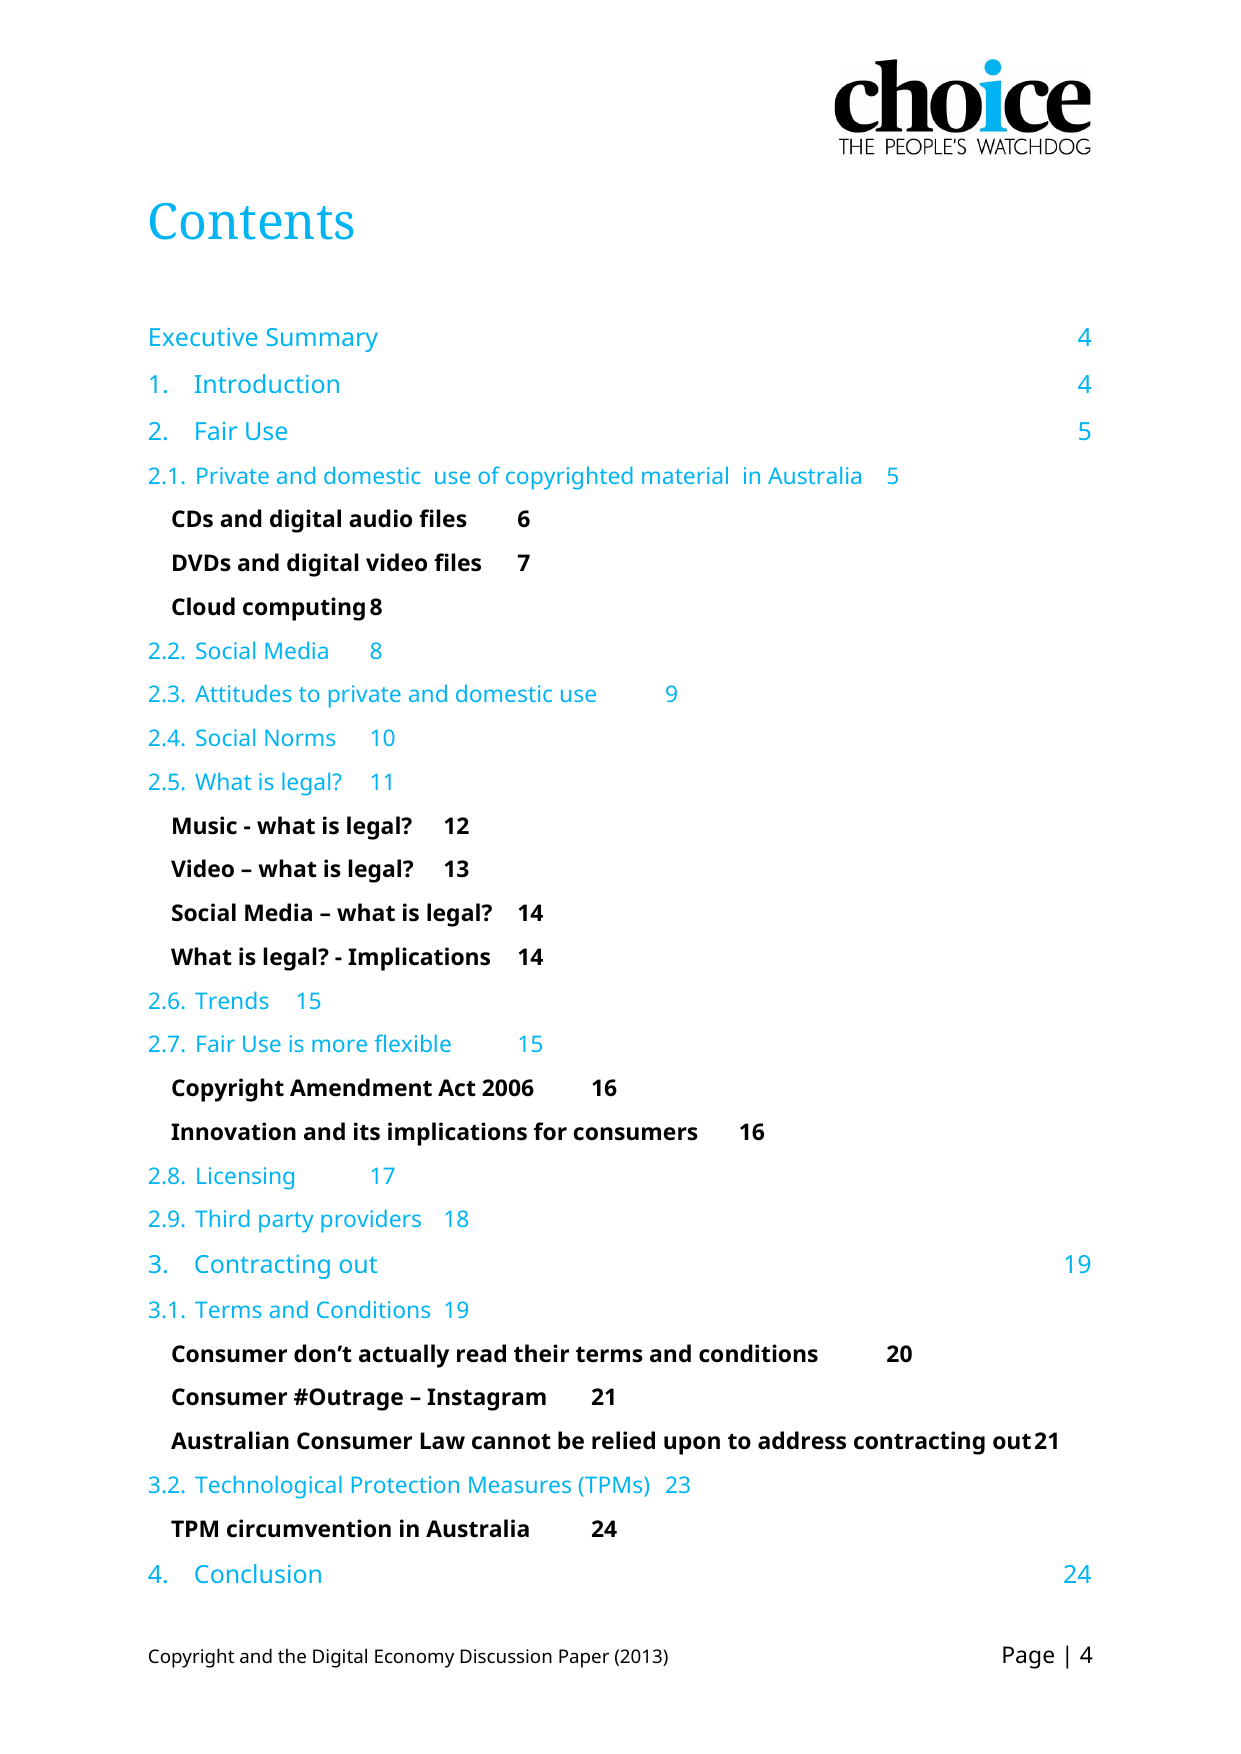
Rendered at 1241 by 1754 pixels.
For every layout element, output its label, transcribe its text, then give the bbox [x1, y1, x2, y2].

text 2.2. Social Media 8 [148, 635, 1092, 666]
text Copyright Amendment Act 2006 16 [171, 1072, 1092, 1103]
text What is legal? - Implications 14 [171, 941, 1092, 972]
text Social Media – what is legal? 14 [171, 897, 1092, 928]
text 3. Contracting out 19 [148, 1247, 1092, 1281]
text Video – what is legal? 13 [171, 853, 1092, 885]
subtitle Contents [148, 186, 1092, 254]
text 2.4. Social Norms 10 [148, 722, 1092, 753]
text Consumer don’t actually read their terms and conditions 20 [171, 1337, 1092, 1369]
picture [834, 59, 1090, 157]
text 3.1. Terms and Conditions 19 [148, 1294, 1092, 1325]
text CDs and digital audio files 6 [171, 503, 1092, 535]
text 2.6. Trends 15 [148, 985, 1092, 1016]
text DVDs and digital video files 7 [171, 547, 1092, 578]
text Cloud computing 8 [171, 591, 1092, 622]
text Innovation and its implications for consumers 16 [171, 1116, 1092, 1147]
text 4. Conclusion 24 [148, 1556, 1092, 1590]
text Executive Summary 4 [148, 320, 1092, 354]
text 2.3. Attitudes to private and domestic use 9 [148, 678, 1092, 710]
text TPM circumvention in Australia 24 [171, 1512, 1092, 1544]
text Australian Consumer Law cannot be relied upon to address contracting out 21 [171, 1425, 1092, 1456]
text 2.8. Licensing 17 [148, 1160, 1092, 1191]
text Consumer #Outrage – Instagram 21 [171, 1381, 1092, 1412]
text Music - what is legal? 12 [171, 810, 1092, 841]
text 2.9. Third party providers 18 [148, 1203, 1092, 1235]
text 3.2. Technological Protection Measures (TPMs) 23 [148, 1469, 1092, 1500]
text 1. Introduction 4 [148, 367, 1092, 401]
text 2.7. Fair Use is more flexible 15 [148, 1028, 1092, 1060]
text 2.5. What is legal? 11 [148, 766, 1092, 797]
text 2. Fair Use 5 [148, 413, 1092, 447]
text 2.1. Private and domestic use of copyrighted material in Australia 5 [148, 460, 1092, 491]
